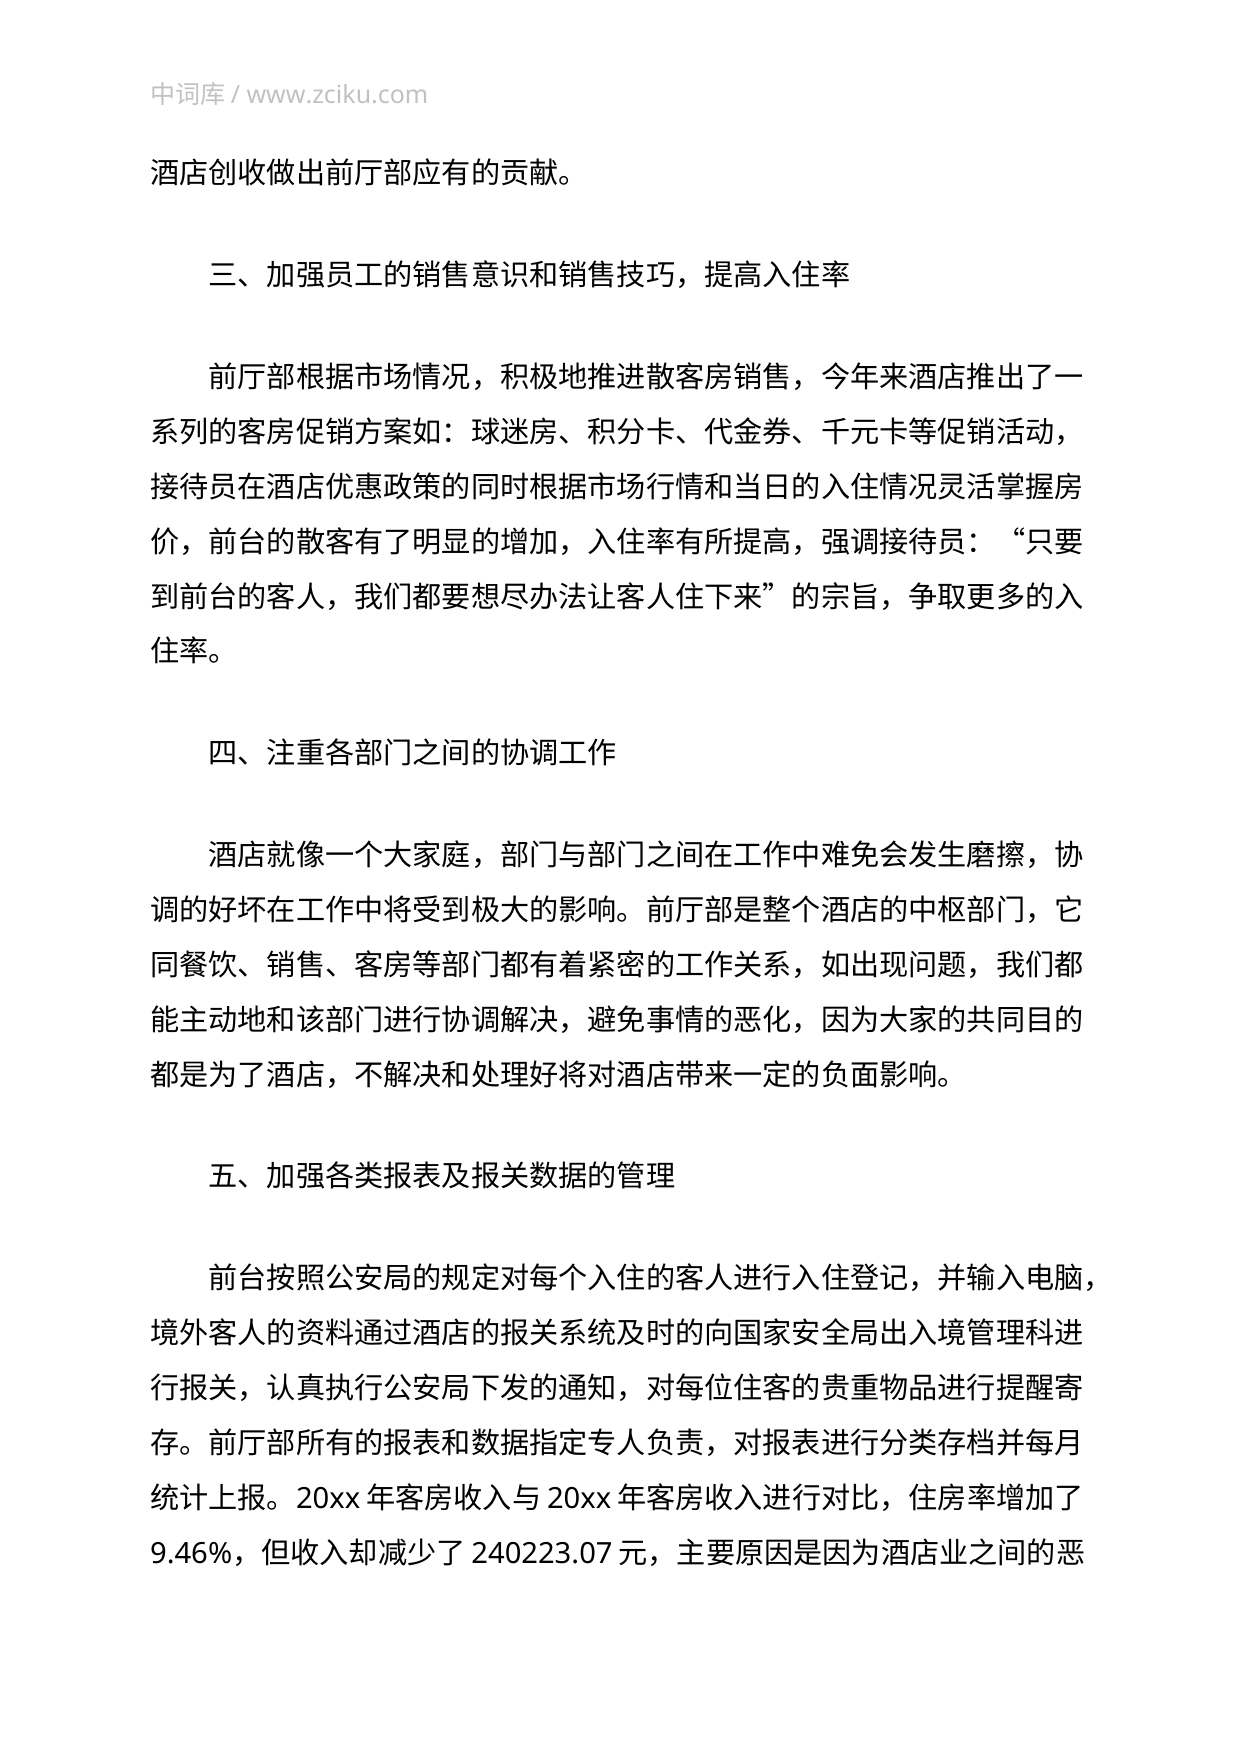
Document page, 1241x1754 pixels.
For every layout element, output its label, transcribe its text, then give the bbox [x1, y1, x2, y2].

text 五、加强各类报表及报关数据的管理 [150, 1153, 1090, 1195]
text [150, 150, 1090, 192]
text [150, 1255, 1090, 1572]
text 四、注重各部门之间的协调工作 [150, 730, 1090, 772]
text 前厅部根据市场情况，积极地推进散客房销售，今年来酒店推出了一系列的客房促销方案如：球迷房、积分卡、代金券、千元卡等促销活动，接待员在酒店优惠政策的同时根据市场行情和当日的入住情况灵活掌握房价，前台的散客有了明显的增加，入住率有所提高，强调接待员：“只要到前台的客人，我们都要想尽办法让客人住下来”的宗旨，争取更多的入住率。 [150, 353, 1090, 670]
text 酒店就像一个大家庭，部门与部门之间在工作中难免会发生磨擦，协调的好坏在工作中将受到极大的影响。前厅部是整个酒店的中枢部门，它同餐饮、销售、客房等部门都有着紧密的工作关系，如出现问题，我们都能主动地和该部门进行协调解决，避免事情的恶化，因为大家的共同目的都是为了酒店，不解决和处理好将对酒店带来一定的负面影响。 [150, 832, 1090, 1093]
text 三、加强员工的销售意识和销售技巧，提高入住率 [150, 252, 1090, 294]
